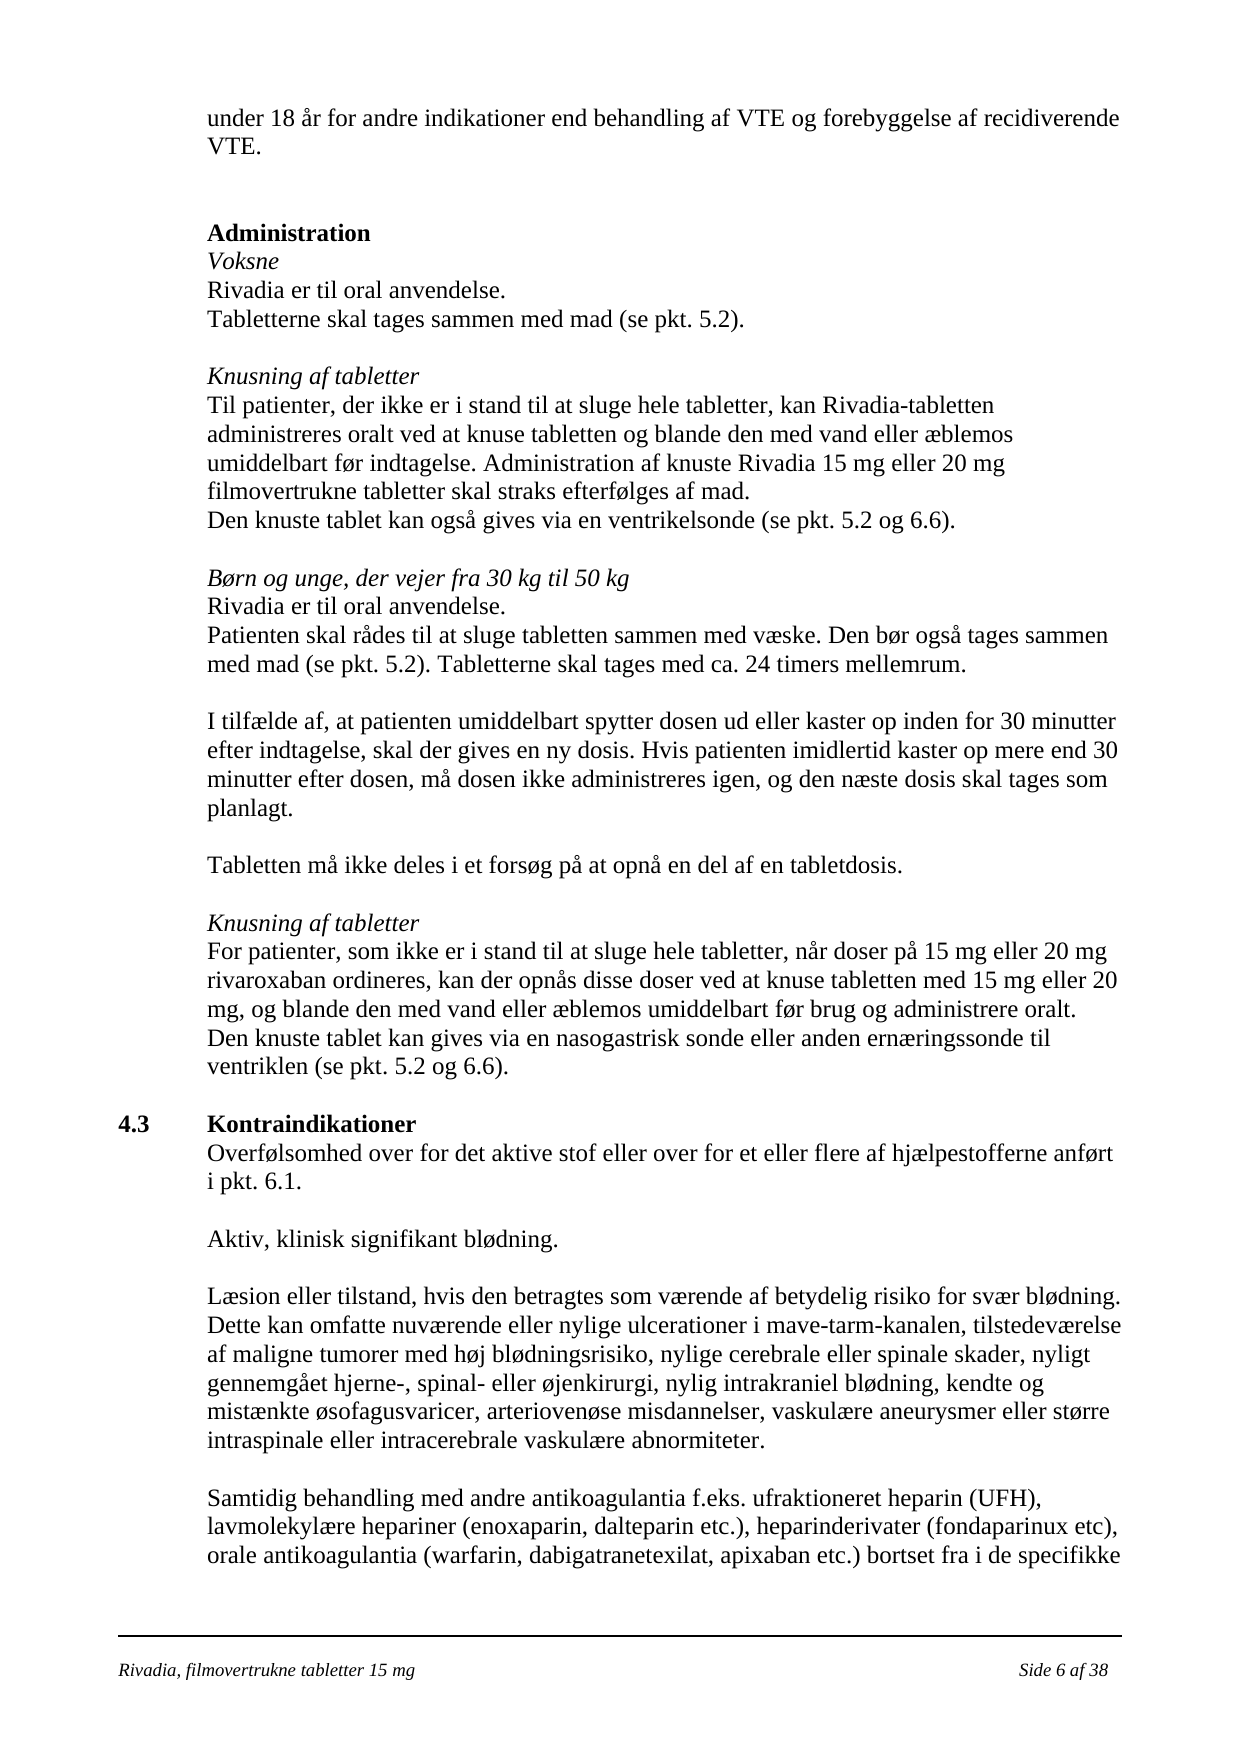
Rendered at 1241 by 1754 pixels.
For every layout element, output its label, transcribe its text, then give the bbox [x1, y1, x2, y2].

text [207, 1483, 1122, 1569]
text Rivadia er til oral anvendelse. [207, 591, 1122, 620]
text Overfølsomhed over for det aktive stof eller over for et eller flere af hjælpestofferne anført i pkt. 6.1. [207, 1138, 1122, 1195]
text For patienter, som ikke er i stand til at sluge hele tabletter, når doser på 15 mg eller 20 mg rivaroxaban ordineres, kan der opnås disse doser ved at knuse tabletten med 15 mg eller 20 mg, og blande den med vand eller æblemos umiddelbart før brug og administrere oralt. [207, 936, 1122, 1023]
text Knusning af tabletter [207, 908, 1122, 936]
text Knusning af tabletter [207, 361, 1122, 390]
text Den knuste tablet kan også gives via en ventrikelsonde (se pkt. 5.2 og 6.6). [207, 505, 1122, 534]
text 4.3 Kontraindikationer [118, 1109, 1122, 1138]
text Den knuste tablet kan gives via en nasogastrisk sonde eller anden ernæringssonde til ventriklen (se pkt. 5.2 og 6.6). [207, 1023, 1122, 1080]
text Rivadia er til oral anvendelse. [207, 275, 1122, 304]
text I tilfælde af, at patienten umiddelbart spytter dosen ud eller kaster op inden for 30 minutter efter indtagelse, skal der gives en ny dosis. Hvis patienten imidlertid kaster op mere end 30 minutter efter dosen, må dosen ikke administreres igen, og den næste dosis skal tages som planlagt. [207, 706, 1122, 821]
text Læsion eller tilstand, hvis den betragtes som værende af betydelig risiko for svær blødning. Dette kan omfatte nuværende eller nylige ulcerationer i mave-tarm-kanalen, tilstedeværelse af maligne tumorer med høj blødningsrisiko, nylige cerebrale eller spinale skader, nyligt gennemgået hjerne-, spinal- eller øjenkirurgi, nylig intrakraniel blødning, kendte og mistænkte øsofagusvaricer, arteriovenøse misdannelser, vaskulære aneurysmer eller større intraspinale eller intracerebrale vaskulære abnormiteter. [207, 1281, 1122, 1454]
text Administration [207, 218, 1122, 246]
text Voksne [207, 246, 1122, 275]
text Tabletterne skal tages sammen med mad (se pkt. 5.2). [207, 304, 1122, 333]
text Til patienter, der ikke er i stand til at sluge hele tabletter, kan Rivadia-tabletten administreres oralt ved at knuse tabletten og blande den med vand eller æblemos umiddelbart før indtagelse. Administration af knuste Rivadia 15 mg eller 20 mg filmovertrukne tabletter skal straks efterfølges af mad. [207, 390, 1122, 505]
text Børn og unge, der vejer fra 30 kg til 50 kg [207, 563, 1122, 591]
text Patienten skal rådes til at sluge tabletten sammen med væske. Den bør også tages sammen med mad (se pkt. 5.2). Tabletterne skal tages med ca. 24 timers mellemrum. [207, 620, 1122, 678]
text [207, 103, 1122, 160]
text Tabletten må ikke deles i et forsøg på at opnå en del af en tabletdosis. [207, 850, 1122, 879]
text Aktiv, klinisk signifikant blødning. [207, 1224, 1122, 1253]
